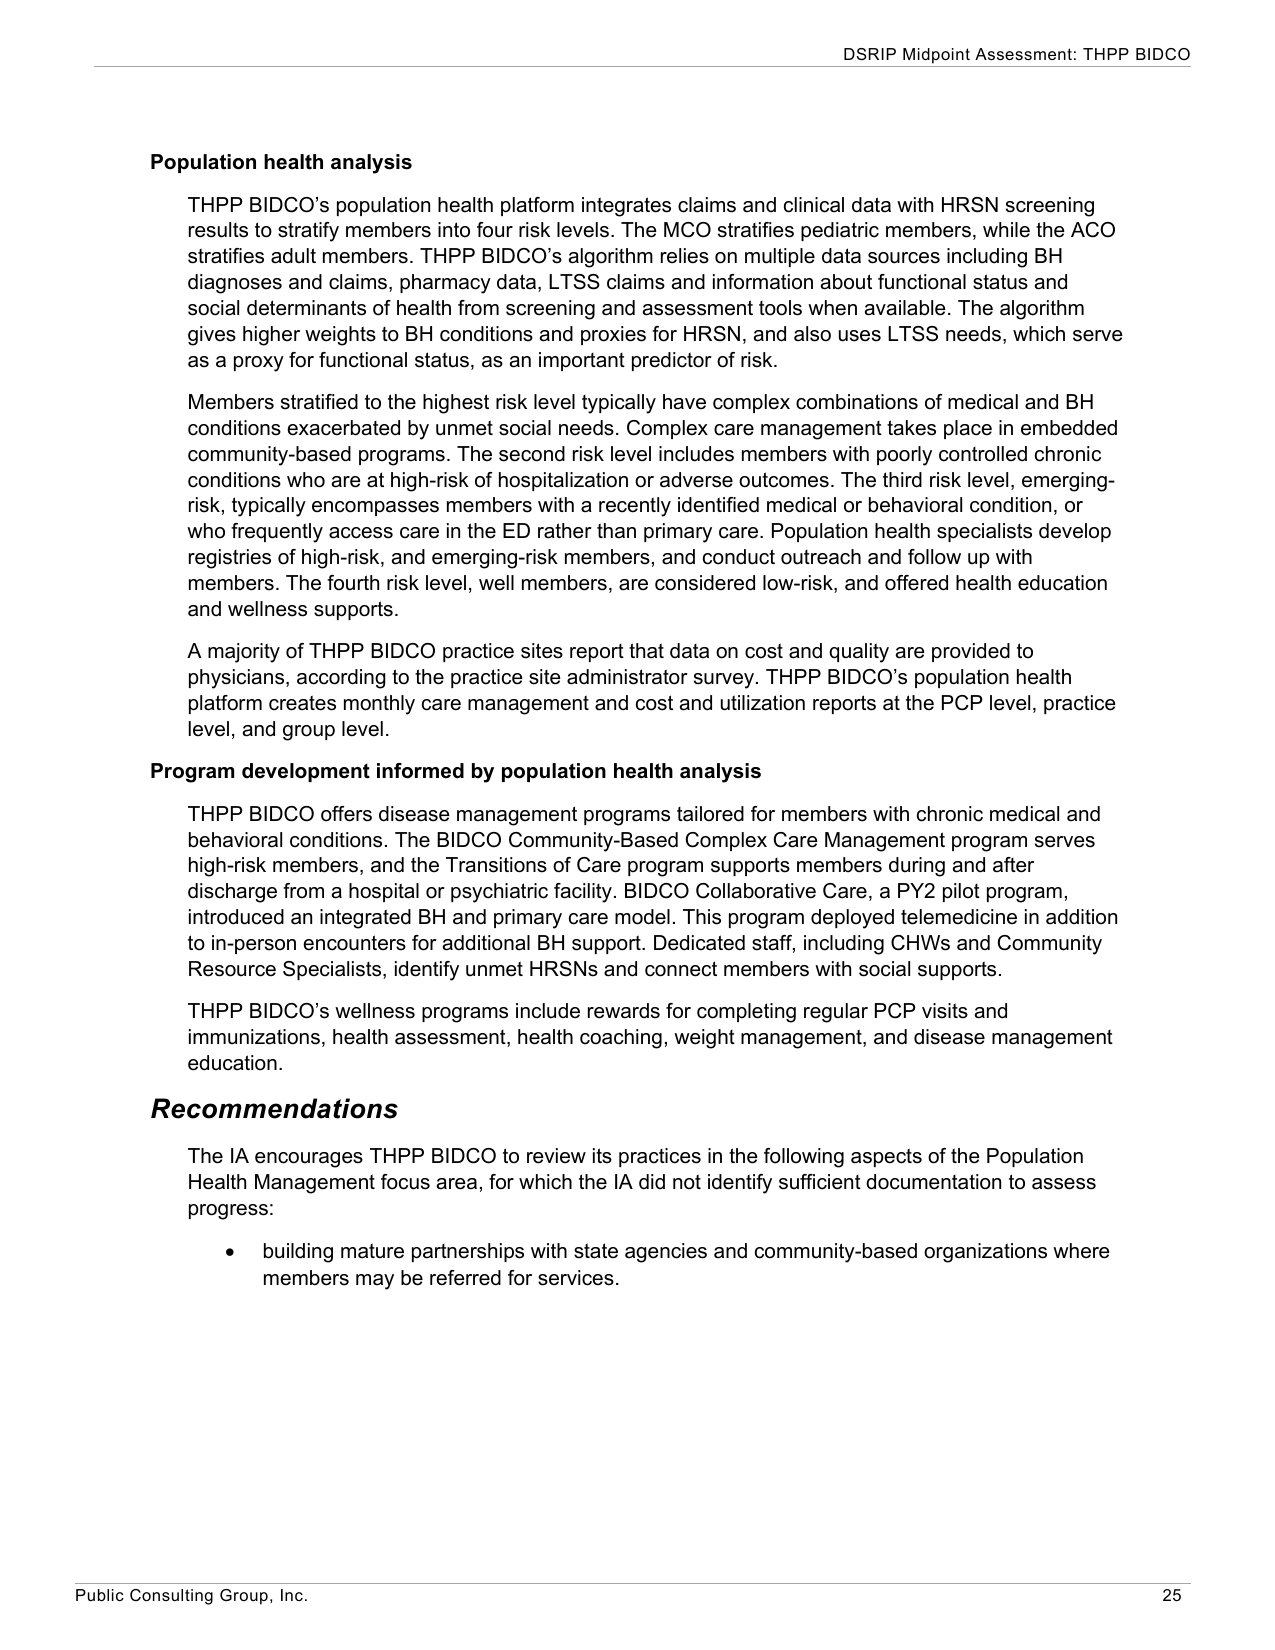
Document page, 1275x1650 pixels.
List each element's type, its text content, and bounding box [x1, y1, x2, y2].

text Program development informed by population health analysis [150, 759, 1125, 783]
subtitle Recommendations [150, 1093, 1125, 1124]
text The IA encourages THPP BIDCO to review its practices in the following aspects of the Population Health Management focus area, for which the IA did not identify sufficient documentation to assess progress: [187, 1144, 1125, 1219]
text THPP BIDCO offers disease management programs tailored for members with chronic medical and behavioral conditions. The BIDCO Community-Based Complex Care Management program serves high-risk members, and the Transitions of Care program supports members during and after discharge from a hospital or psychiatric facility. BIDCO Collaborative Care, a PY2 pilot program, introduced an integrated BH and primary care model. This program deployed telemedicine in addition to in-person encounters for additional BH support. Dedicated staff, including CHWs and Community Resource Specialists, identify unmet HRSNs and connect members with social supports. [187, 802, 1125, 981]
text A majority of THPP BIDCO practice sites report that data on cost and quality are provided to physicians, according to the practice site administrator survey. THPP BIDCO’s population health platform creates monthly care management and cost and utilization reports at the PCP level, practice level, and group level. [187, 639, 1125, 741]
text THPP BIDCO’s population health platform integrates claims and clinical data with HRSN screening results to stratify members into four risk levels. The MCO stratifies pediatric members, while the ACO stratifies adult members. THPP BIDCO’s algorithm relies on multiple data sources including BH diagnoses and claims, pharmacy data, LTSS claims and information about functional status and social determinants of health from screening and assessment tools when available. The algorithm gives higher weights to BH conditions and proxies for HRSN, and also uses LTSS needs, which serve as a proxy for functional status, as an important predictor of risk. [187, 192, 1125, 371]
list building mature partnerships with state agencies and community-based organizations where members may be referred for services. [225, 1238, 1125, 1289]
text THPP BIDCO’s wellness programs include rewards for completing regular PCP visits and immunizations, health assessment, health coaching, weight management, and disease management education. [187, 999, 1125, 1075]
text Population health analysis [150, 150, 1125, 174]
text Members stratified to the highest risk level typically have complex combinations of medical and BH conditions exacerbated by unmet social needs. Complex care management takes place in embedded community-based programs. The second risk level includes members with poorly controlled chronic conditions who are at high-risk of hospitalization or adverse outcomes. The third risk level, emerging-risk, typically encompasses members with a recently identified medical or behavioral condition, or who frequently access care in the ED rather than primary care. Population health specialists develop registries of high-risk, and emerging-risk members, and conduct outreach and follow up with members. The fourth risk level, well members, are considered low-risk, and offered health education and wellness supports. [187, 390, 1125, 621]
